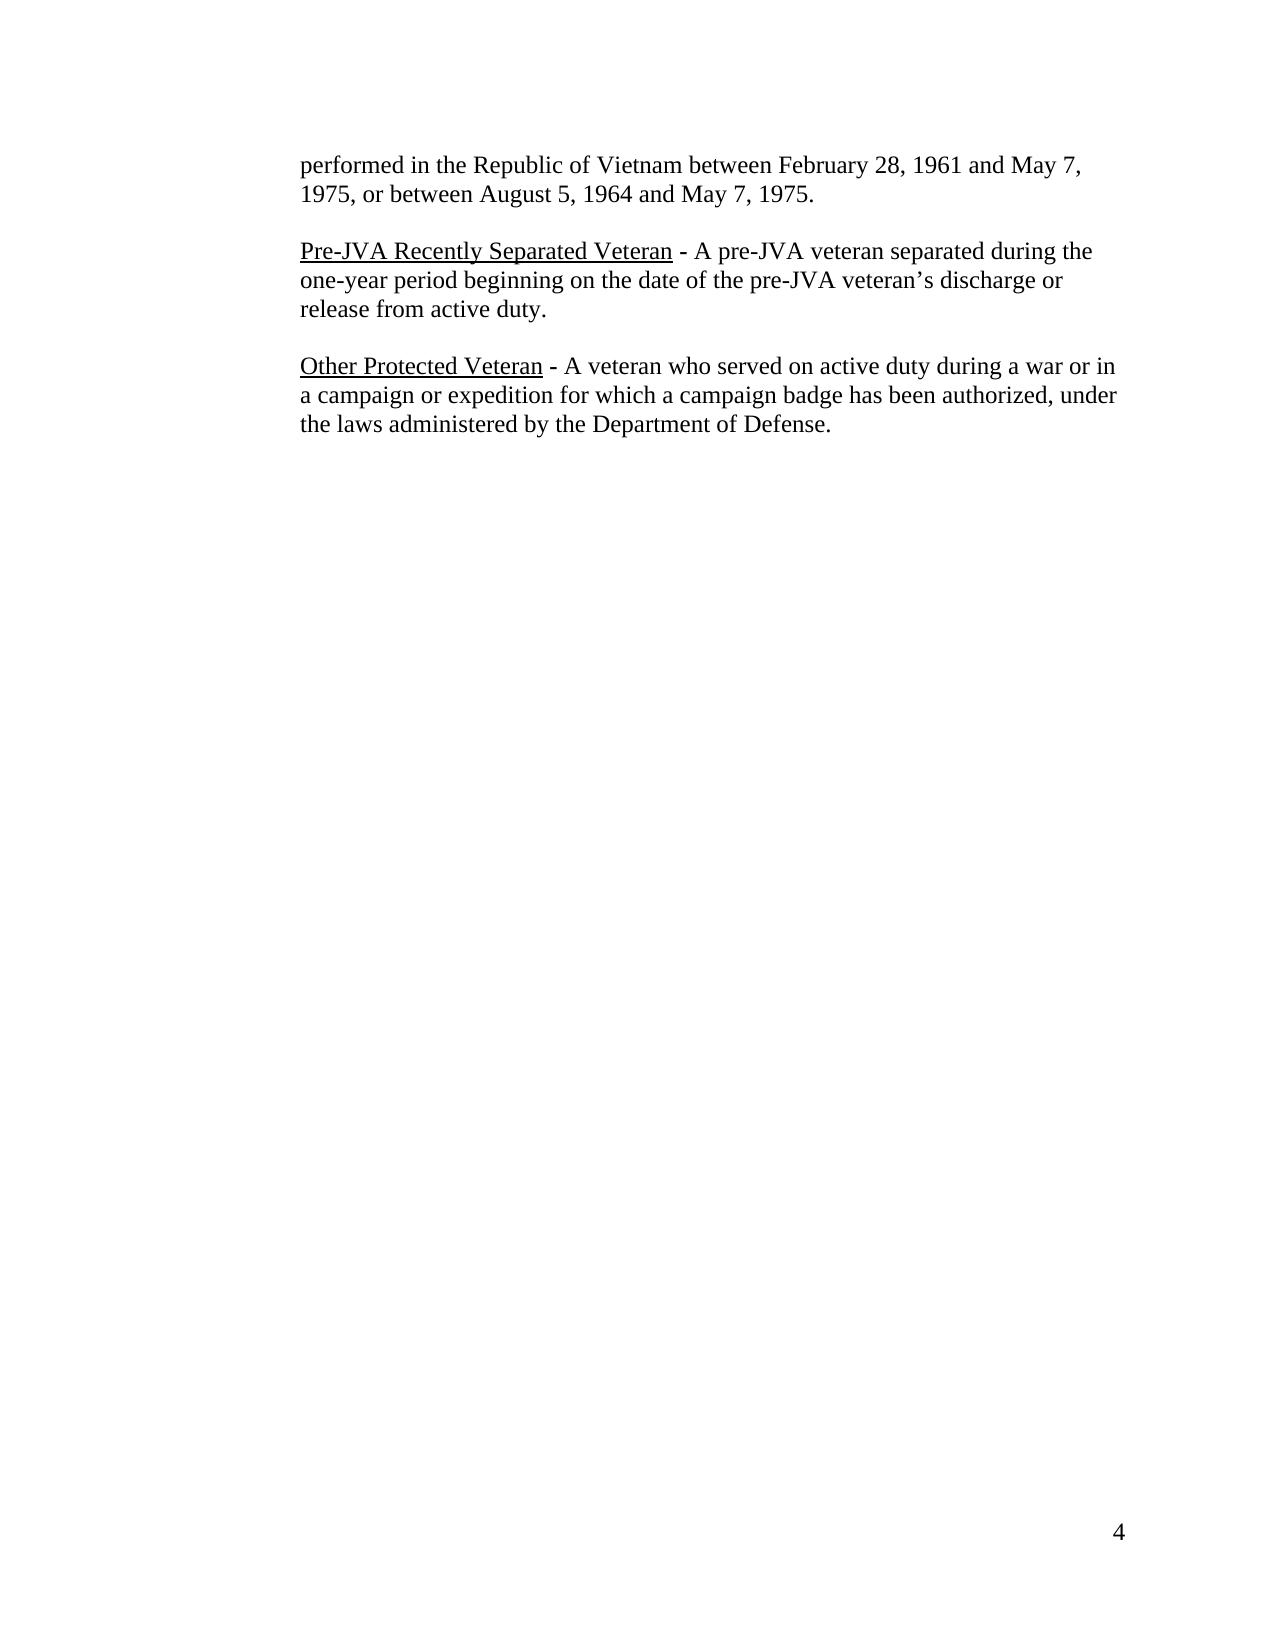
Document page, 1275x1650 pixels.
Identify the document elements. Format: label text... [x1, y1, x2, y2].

text Pre-JVA Recently Separated Veteran - A pre-JVA veteran separated during the one-year period beginning on the date of the pre-JVA veteran’s discharge or release from active duty. [300, 236, 1125, 322]
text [300, 150, 1125, 207]
text Other Protected Veteran - A veteran who served on active duty during a war or in a campaign or expedition for which a campaign badge has been authorized, under the laws administered by the Department of Defense. [300, 351, 1125, 437]
